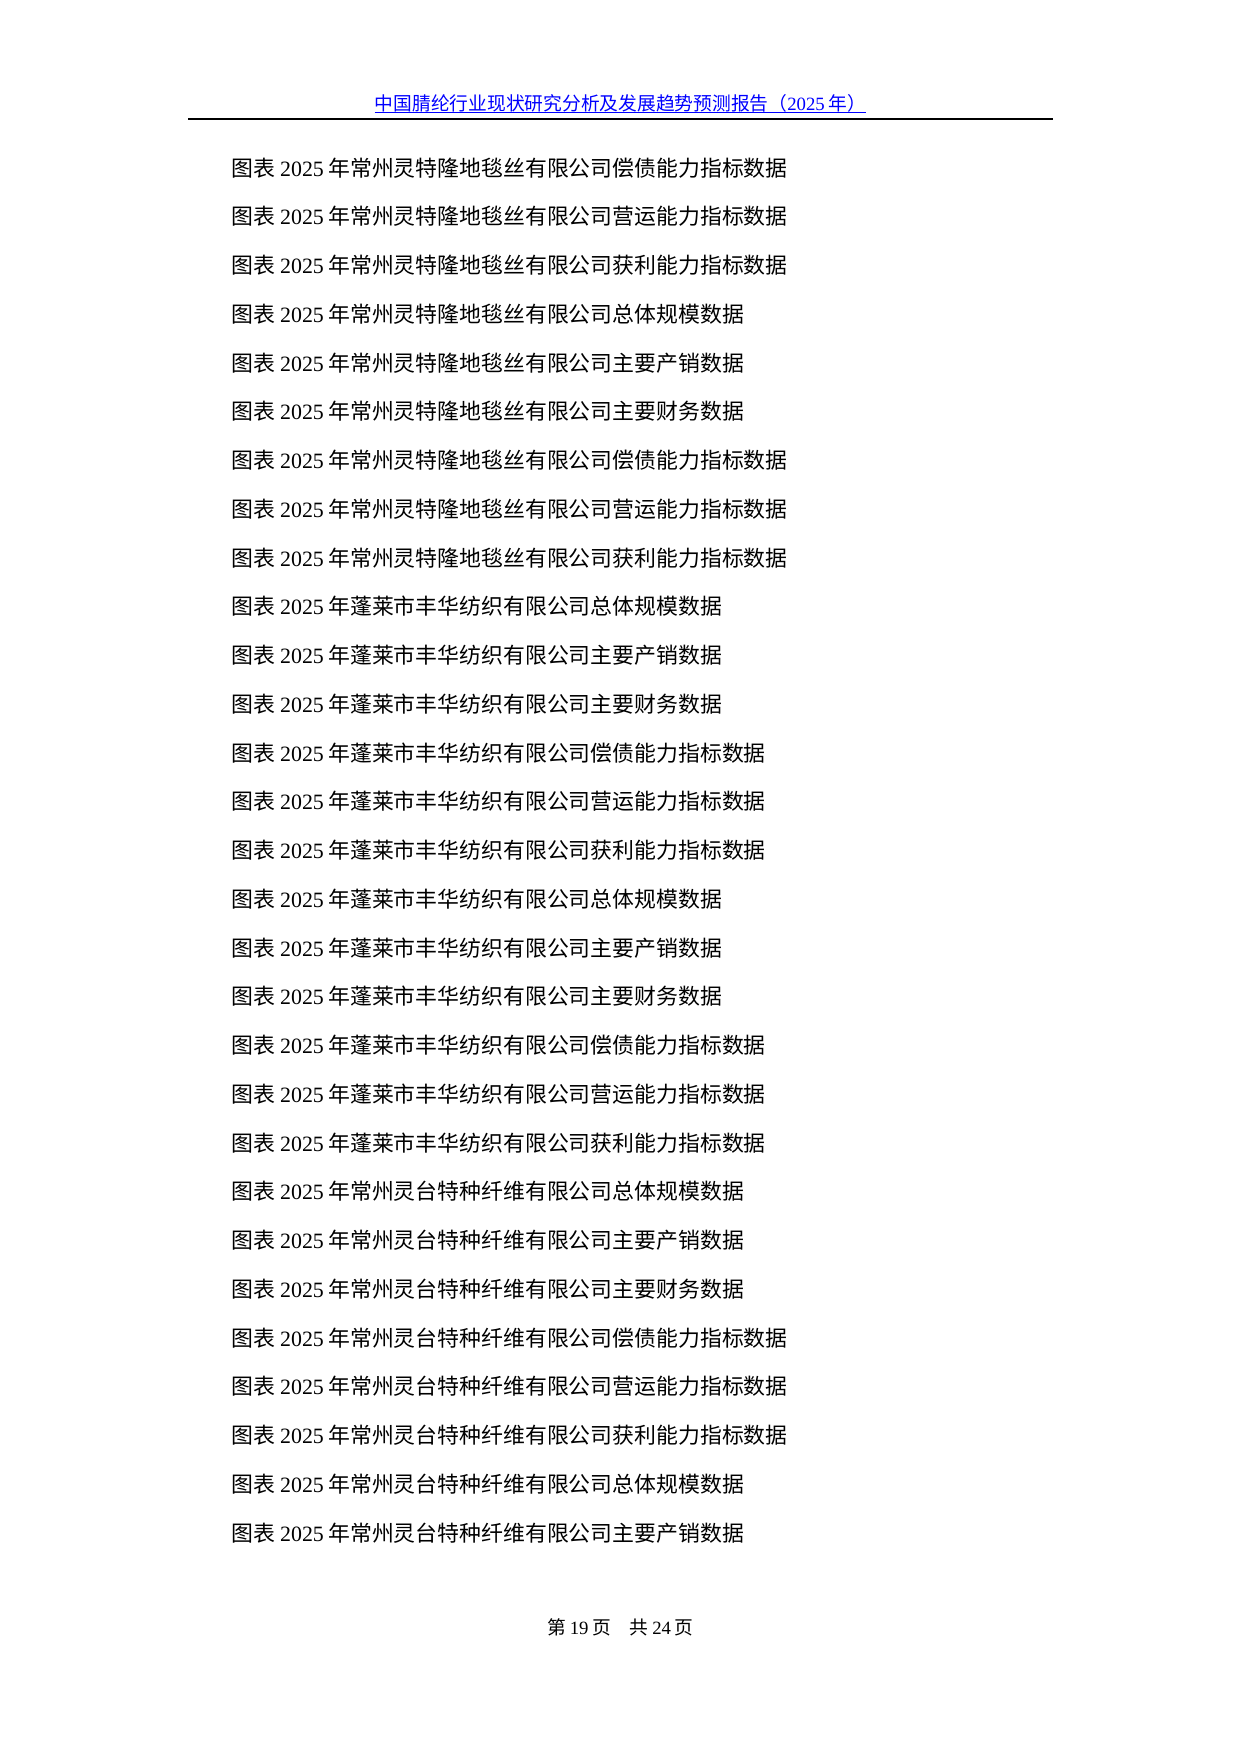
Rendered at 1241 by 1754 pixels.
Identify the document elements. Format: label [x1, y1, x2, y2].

text [187, 150, 1053, 1548]
